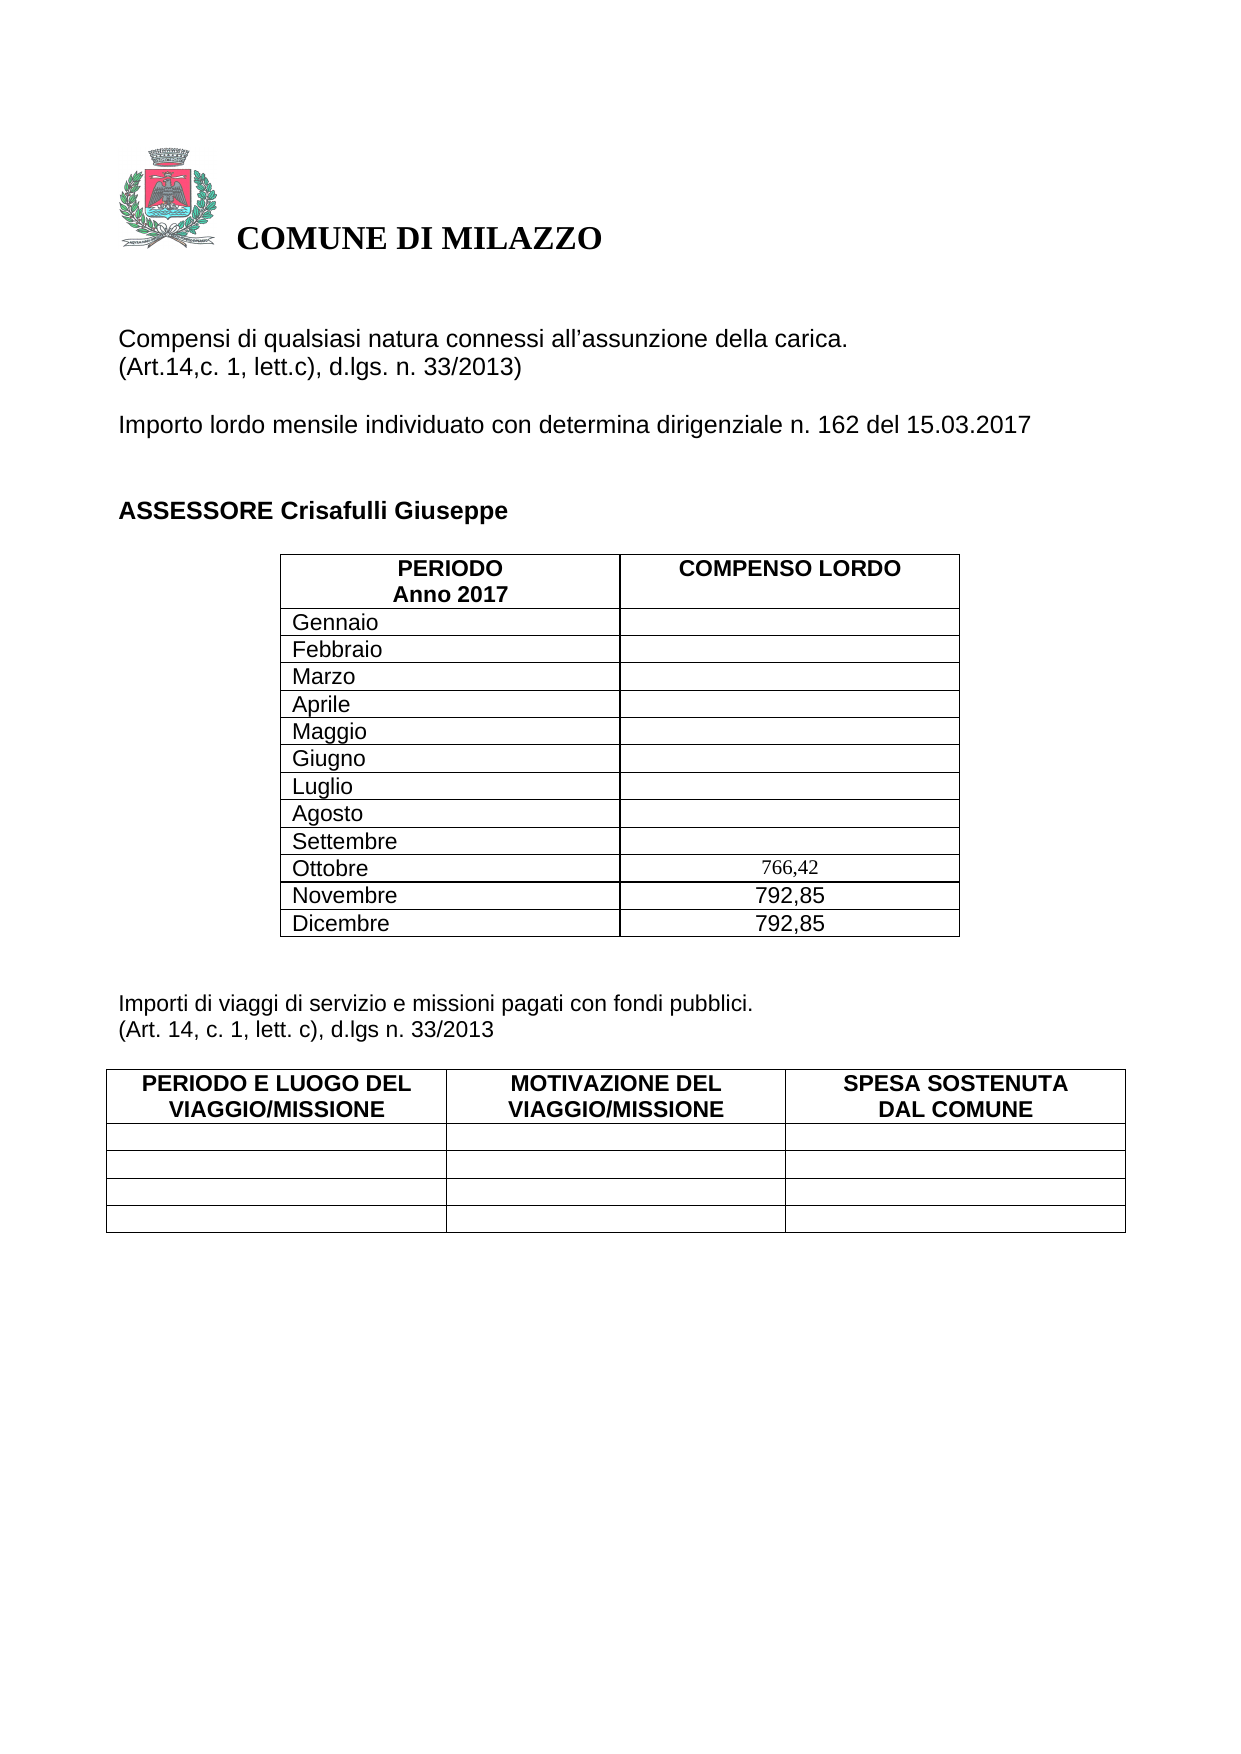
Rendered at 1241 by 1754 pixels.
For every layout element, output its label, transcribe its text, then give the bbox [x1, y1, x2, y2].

table_cell Maggio [281, 718, 619, 744]
table_cell [621, 636, 959, 662]
text (Art. 14, c. 1, lett. c), d.lgs n. 33/2013 [118, 1016, 1122, 1043]
table_cell [786, 1179, 1125, 1205]
table_cell [621, 691, 959, 717]
table_cell [107, 1206, 446, 1232]
table_cell 792,85 [621, 910, 959, 936]
table_cell Settembre [281, 828, 619, 854]
table_cell Gennaio [281, 609, 619, 635]
table_cell Agosto [281, 800, 619, 827]
text COMUNE DI MILAZZO [118, 148, 1122, 257]
table_cell [621, 828, 959, 854]
table_cell [786, 1206, 1125, 1232]
text (Art.14,c. 1, lett.c), d.lgs. n. 33/2013) [118, 352, 1122, 381]
table_cell [447, 1151, 785, 1177]
text Importi di viaggi di servizio e missioni pagati con fondi pubblici. [118, 990, 1122, 1016]
text Importo lordo mensile individuato con determina dirigenziale n. 162 del 15.03.2017 [118, 410, 1122, 439]
table_cell 766,42 [621, 855, 959, 881]
table_cell Novembre [281, 883, 619, 909]
table_cell [447, 1124, 785, 1150]
table_header SPESA SOSTENUTA DAL COMUNE [786, 1070, 1125, 1123]
table_header COMPENSO LORDO [621, 555, 959, 607]
table_cell Dicembre [281, 910, 619, 936]
table_cell Ottobre [281, 855, 619, 881]
table_cell [447, 1179, 785, 1205]
table_cell 792,85 [621, 883, 959, 909]
table_cell Aprile [281, 691, 619, 717]
table_cell [621, 745, 959, 772]
table_cell [621, 663, 959, 689]
table_cell [447, 1206, 785, 1232]
table_cell [786, 1151, 1125, 1177]
text ASSESSORE Crisafulli Giuseppe [118, 496, 1122, 525]
table_cell [621, 609, 959, 635]
table_header PERIODO E LUOGO DEL VIAGGIO/MISSIONE [107, 1070, 446, 1123]
table_cell Febbraio [281, 636, 619, 662]
table_cell [621, 718, 959, 744]
table_cell [621, 773, 959, 799]
table_cell Marzo [281, 663, 619, 689]
table_cell Luglio [281, 773, 619, 799]
table_header MOTIVAZIONE DEL VIAGGIO/MISSIONE [447, 1070, 785, 1123]
table_cell [107, 1124, 446, 1150]
table_cell [107, 1151, 446, 1177]
table_cell [107, 1179, 446, 1205]
table_cell [786, 1124, 1125, 1150]
text Compensi di qualsiasi natura connessi all’assunzione della carica. [118, 324, 1122, 352]
table_cell [621, 800, 959, 827]
table_cell Giugno [281, 745, 619, 772]
table_header PERIODO Anno 2017 [281, 555, 619, 607]
